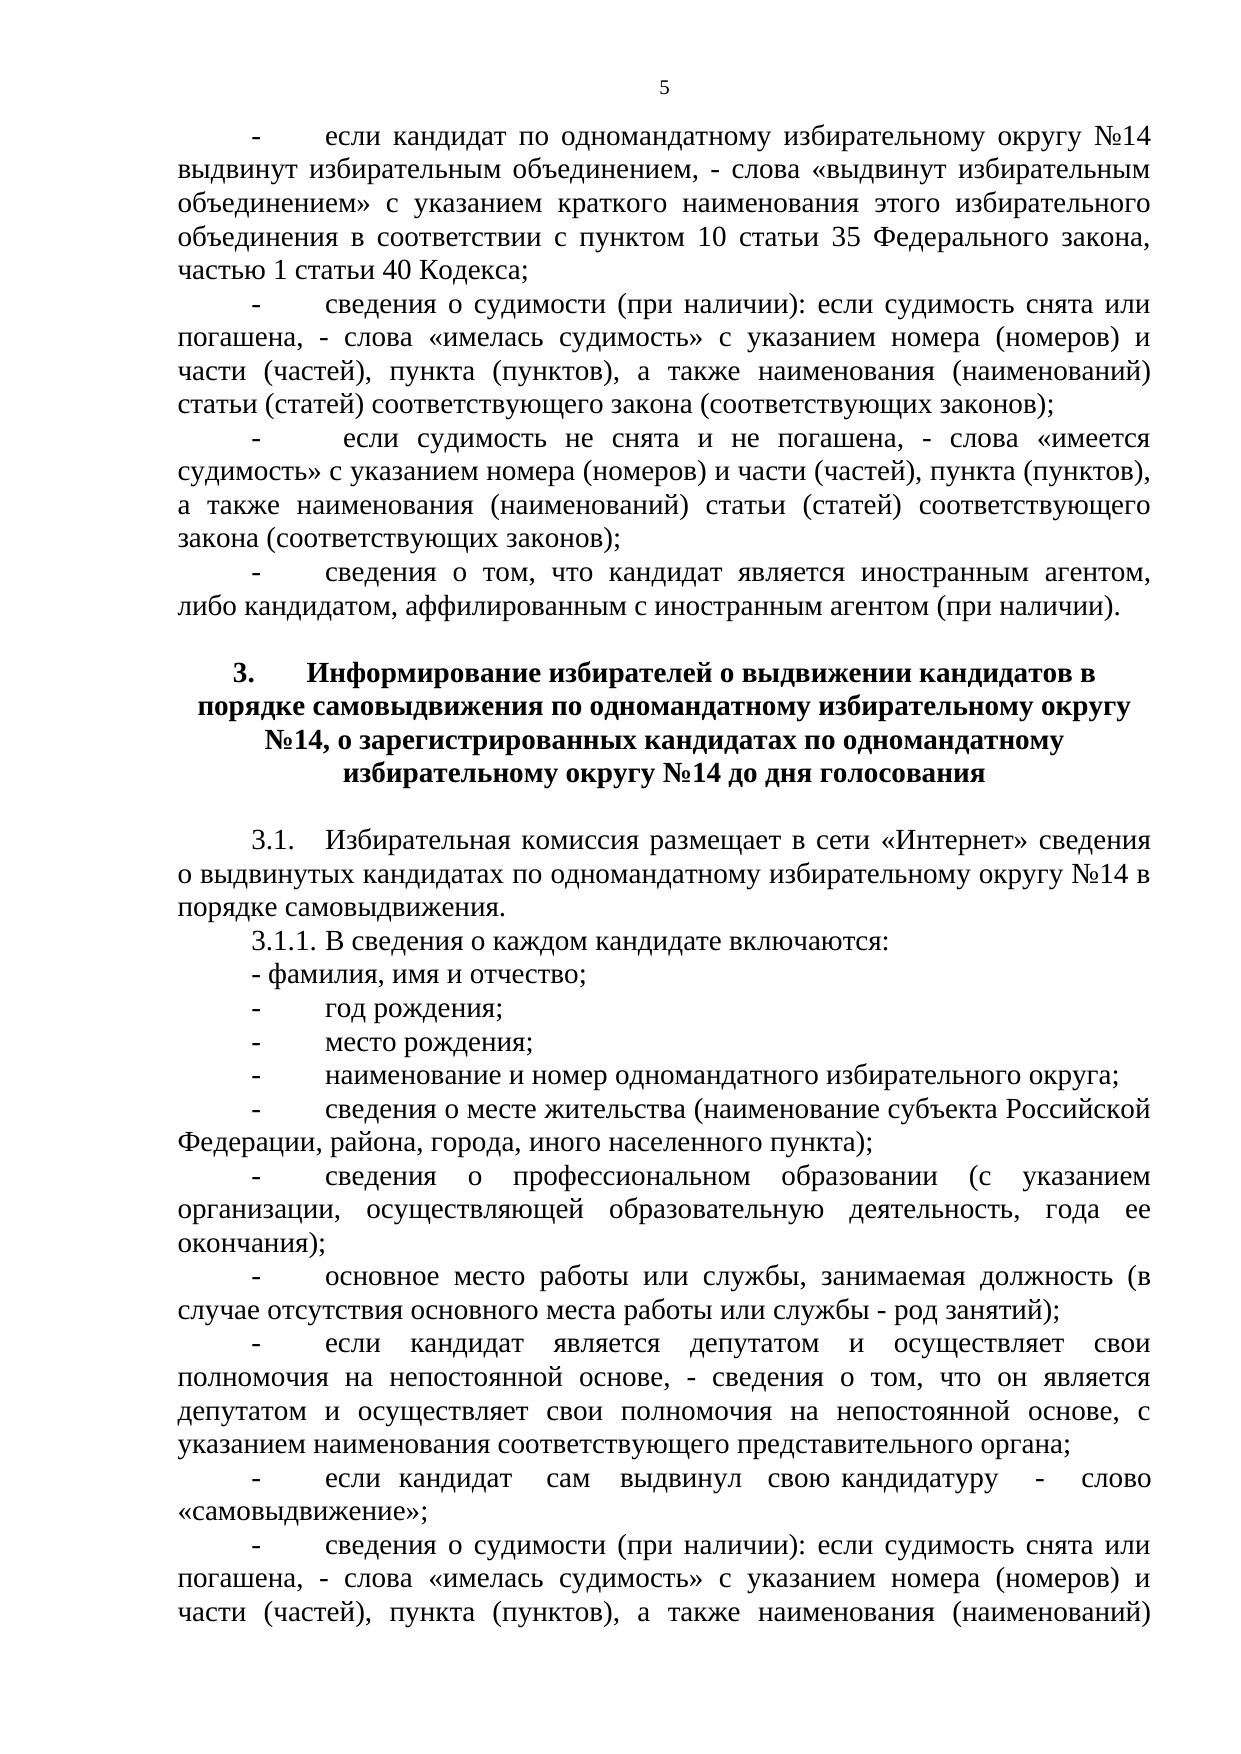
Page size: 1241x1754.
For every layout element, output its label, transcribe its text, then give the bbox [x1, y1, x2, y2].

list В сведения о каждом кандидате включаются: [177, 923, 1152, 957]
list Информирование избирателей о выдвижении кандидатов в порядке самовыдвижения по одномандатному избирательному округу №14, о зарегистрированных кандидатах по одномандатному избирательному округу №14 до дня голосования [177, 655, 1152, 789]
list если кандидат является депутатом и осуществляет свои полномочия на непостоянной основе, - сведения о том, что он является депутатом и осуществляет свои полномочия на непостоянной основе, с указанием наименования соответствующего представительного органа; [177, 1326, 1152, 1460]
list место рождения; [177, 1024, 1152, 1057]
list основное место работы или службы, занимаемая должность (в случае отсутствия основного места работы или службы - род занятий); [177, 1258, 1152, 1326]
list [177, 1527, 1152, 1627]
list год рождения; [177, 990, 1152, 1024]
list наименование и номер одномандатного избирательного округа; [177, 1057, 1152, 1091]
list Избирательная комиссия размещает в сети «Интернет» сведения о выдвинутых кандидатах по одномандатному избирательному округу №14 в порядке самовыдвижения. [177, 822, 1152, 923]
list сведения о профессиональном образовании (с указанием организации, осуществляющей образовательную деятельность, года ее окончания); [177, 1158, 1152, 1258]
list сведения о судимости (при наличии): если судимость снята или погашена, - слова «имелась судимость» с указанием номера (номеров) и части (частей), пункта (пунктов), а также наименования (наименований) статьи (статей) соответствующего закона (соответствующих законов); [177, 286, 1152, 420]
list сведения о том, что кандидат является иностранным агентом, либо кандидатом, аффилированным с иностранным агентом (при наличии). [177, 554, 1152, 621]
text - фамилия, имя и отчество; [177, 957, 1152, 990]
list если кандидат по одномандатному избирательному округу №14 выдвинут избирательным объединением, - слова «выдвинут избирательным объединением» с указанием краткого наименования этого избирательного объединения в соответствии с пунктом 10 статьи 35 Федерального закона, частью 1 статьи 40 Кодекса; [177, 118, 1152, 286]
list если кандидат сам выдвинул свою кандидатуру - слово «самовыдвижение»; [177, 1460, 1152, 1527]
list если судимость не снята и не погашена, - слова «имеется судимость» с указанием номера (номеров) и части (частей), пункта (пунктов), а также наименования (наименований) статьи (статей) соответствующего закона (соответствующих законов); [177, 420, 1152, 554]
list сведения о месте жительства (наименование субъекта Российской Федерации, района, города, иного населенного пункта); [177, 1091, 1152, 1158]
